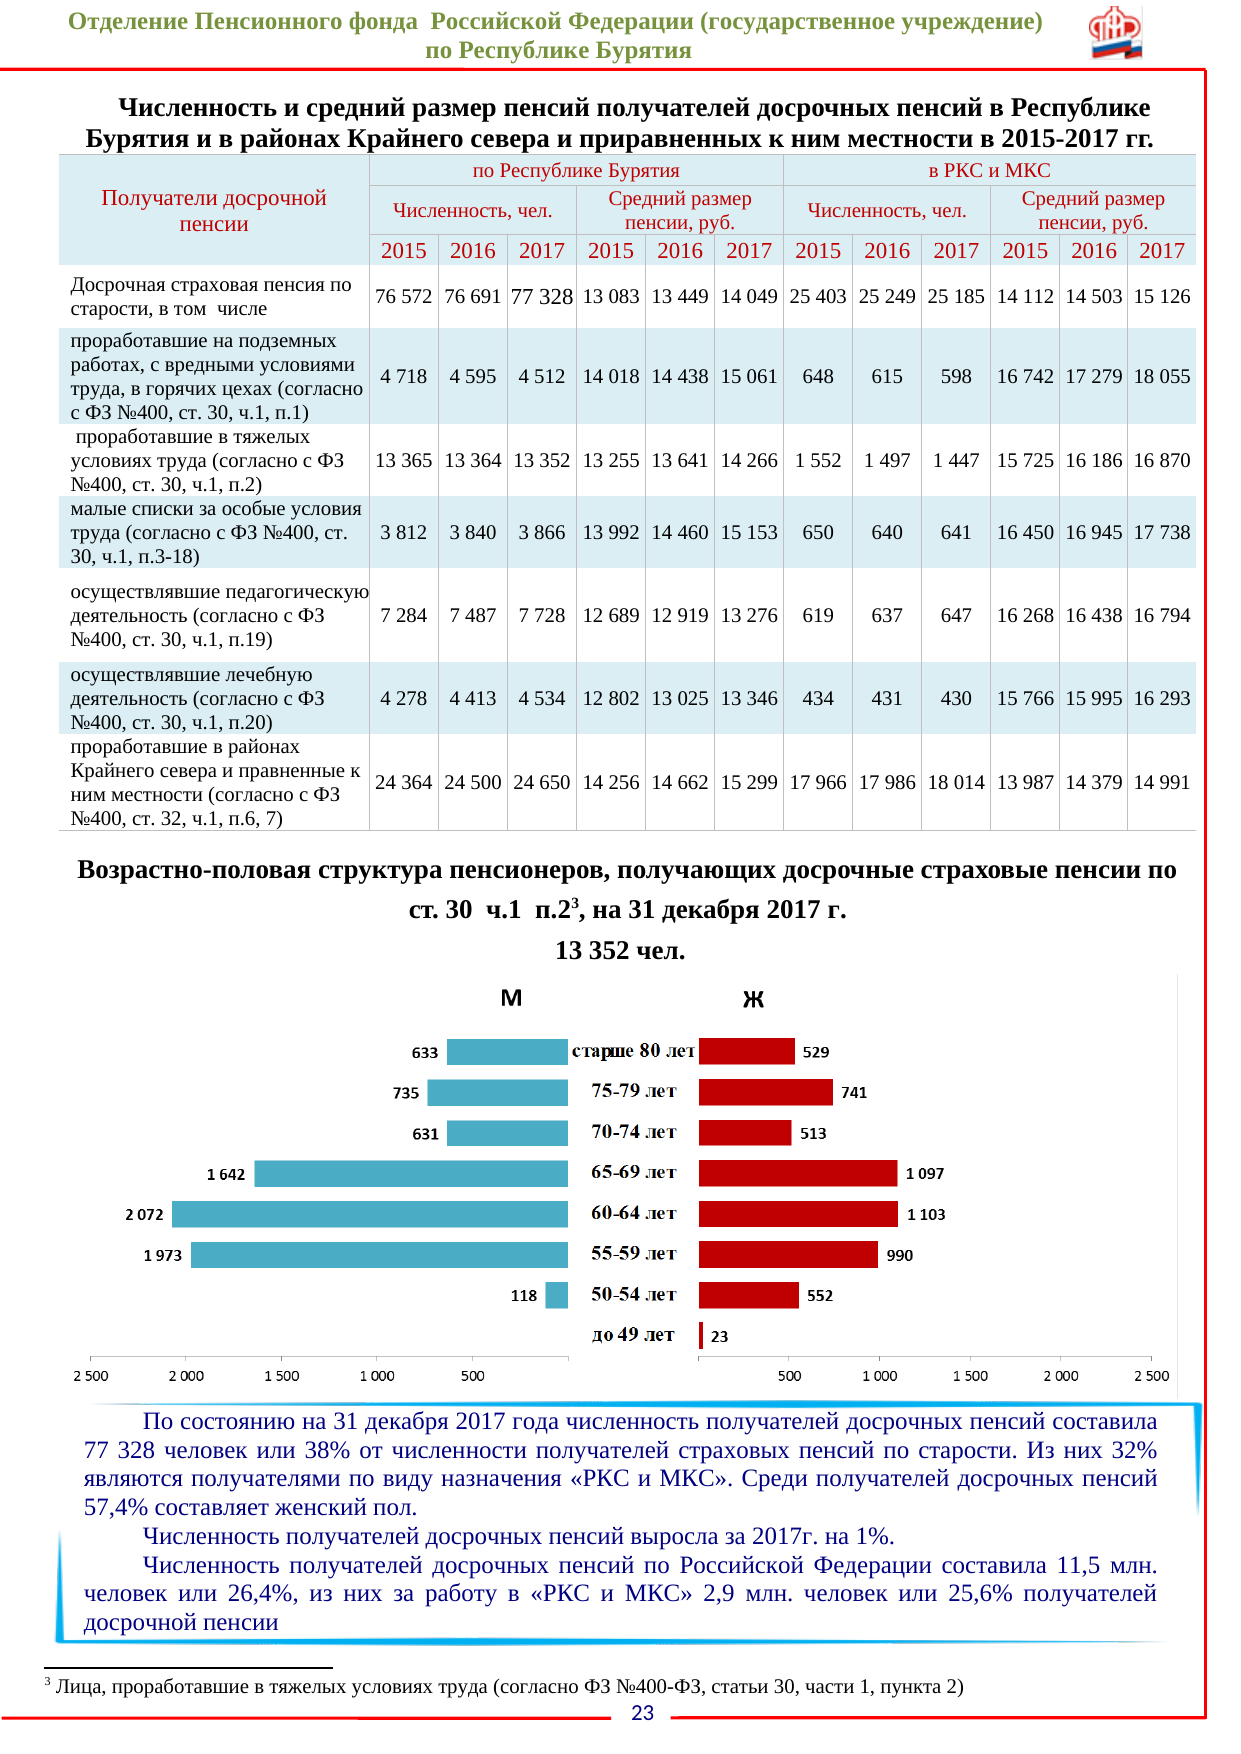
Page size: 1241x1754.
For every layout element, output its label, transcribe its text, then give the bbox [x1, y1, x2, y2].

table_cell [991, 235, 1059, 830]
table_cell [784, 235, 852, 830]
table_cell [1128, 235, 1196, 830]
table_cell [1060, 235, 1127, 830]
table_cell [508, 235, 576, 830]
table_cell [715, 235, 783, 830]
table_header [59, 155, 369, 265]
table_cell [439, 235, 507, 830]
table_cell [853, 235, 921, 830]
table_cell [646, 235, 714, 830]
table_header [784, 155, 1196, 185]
picture [1089, 6, 1144, 61]
text Численность и средний размер пенсий получателей досрочных пенсий в Республике Бурятия и в районах Крайнего севера и приравненных к ним местности в 2015-2017 гг. [44, 91, 1196, 154]
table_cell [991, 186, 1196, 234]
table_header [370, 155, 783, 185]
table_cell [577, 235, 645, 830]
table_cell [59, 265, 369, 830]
picture [44, 974, 1214, 1648]
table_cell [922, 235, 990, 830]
text Возрастно-половая структура пенсионеров, получающих досрочные страховые пенсии по ст. 30 ч.1 п.2, на 31 декабря 2017 г. [74, 853, 1181, 924]
text 13 352 чел. [44, 934, 1196, 965]
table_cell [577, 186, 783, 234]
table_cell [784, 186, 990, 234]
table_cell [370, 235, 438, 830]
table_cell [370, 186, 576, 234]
